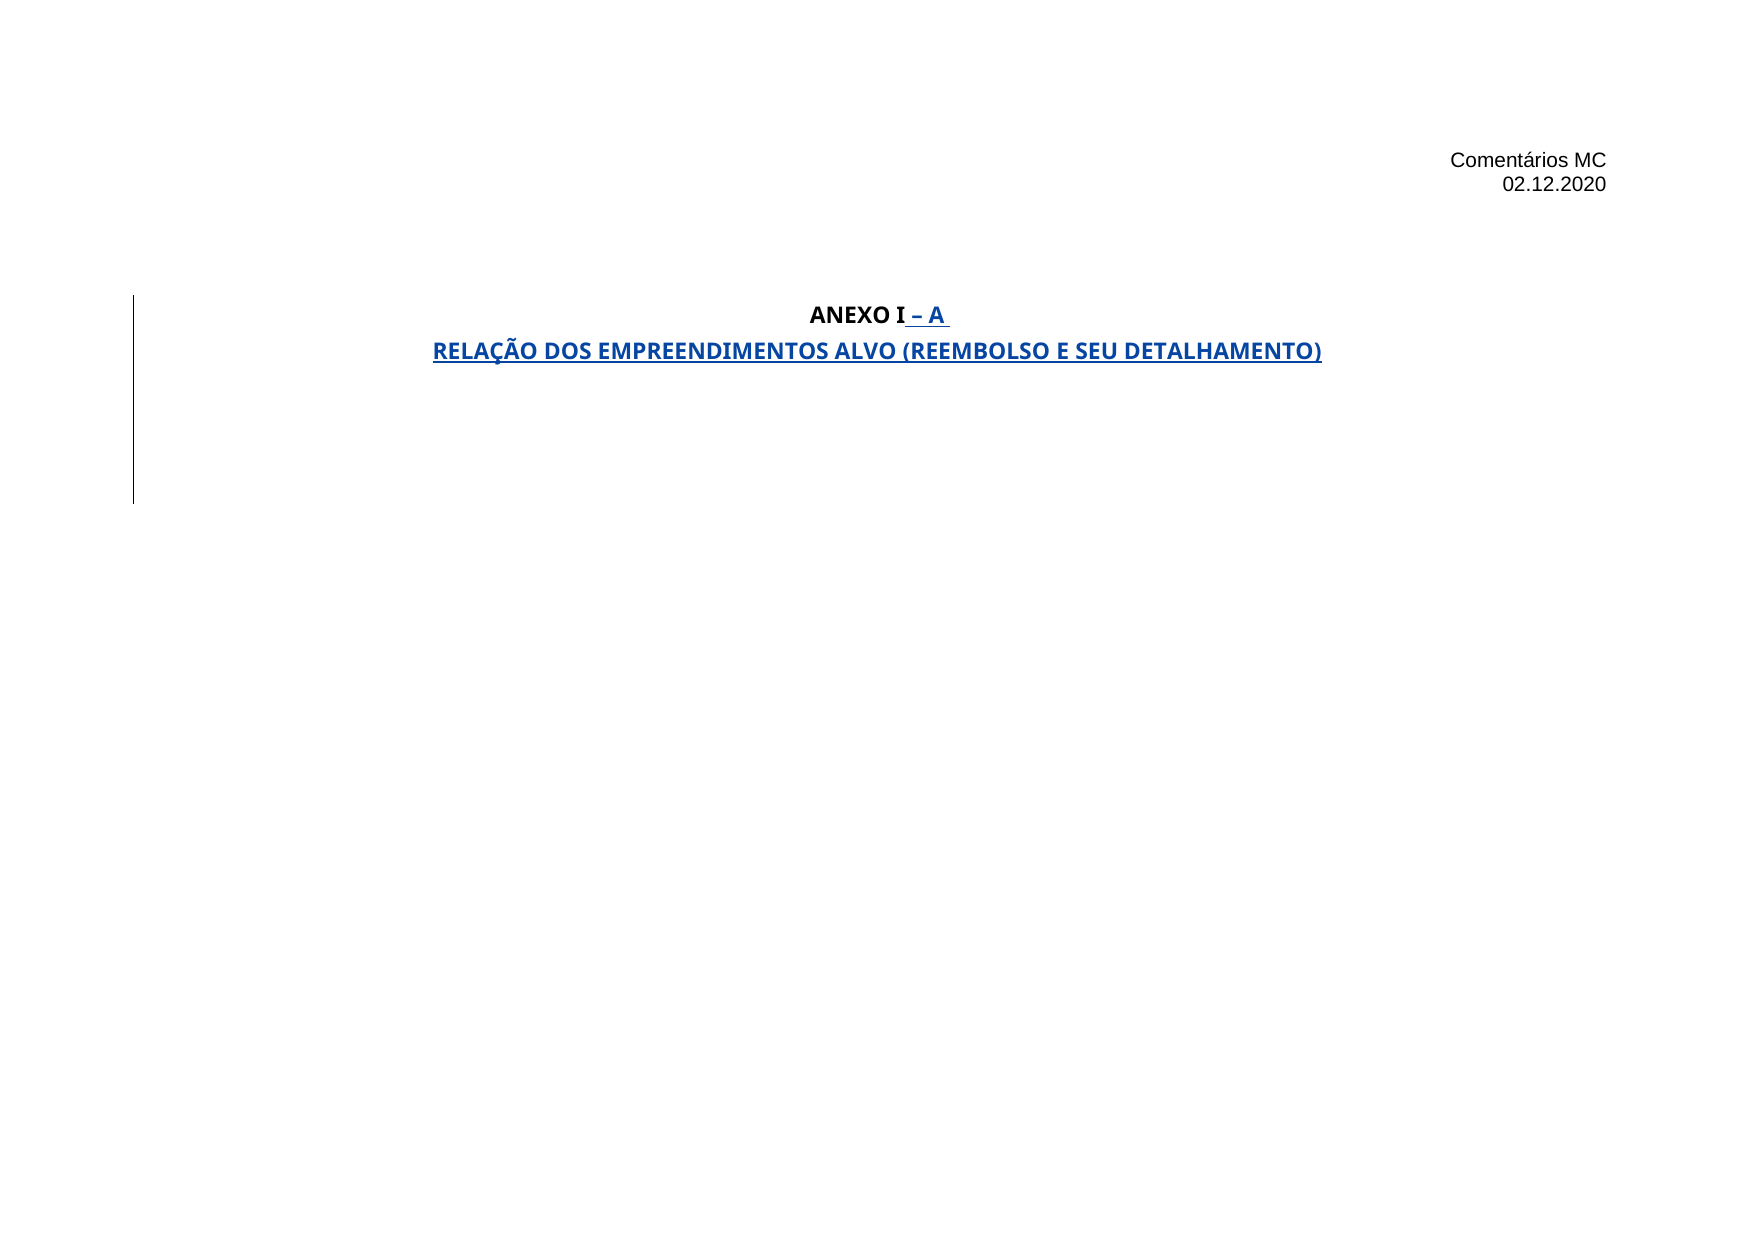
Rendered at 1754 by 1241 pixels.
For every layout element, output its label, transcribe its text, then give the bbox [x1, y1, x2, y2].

text ANEXO I [148, 295, 1606, 331]
